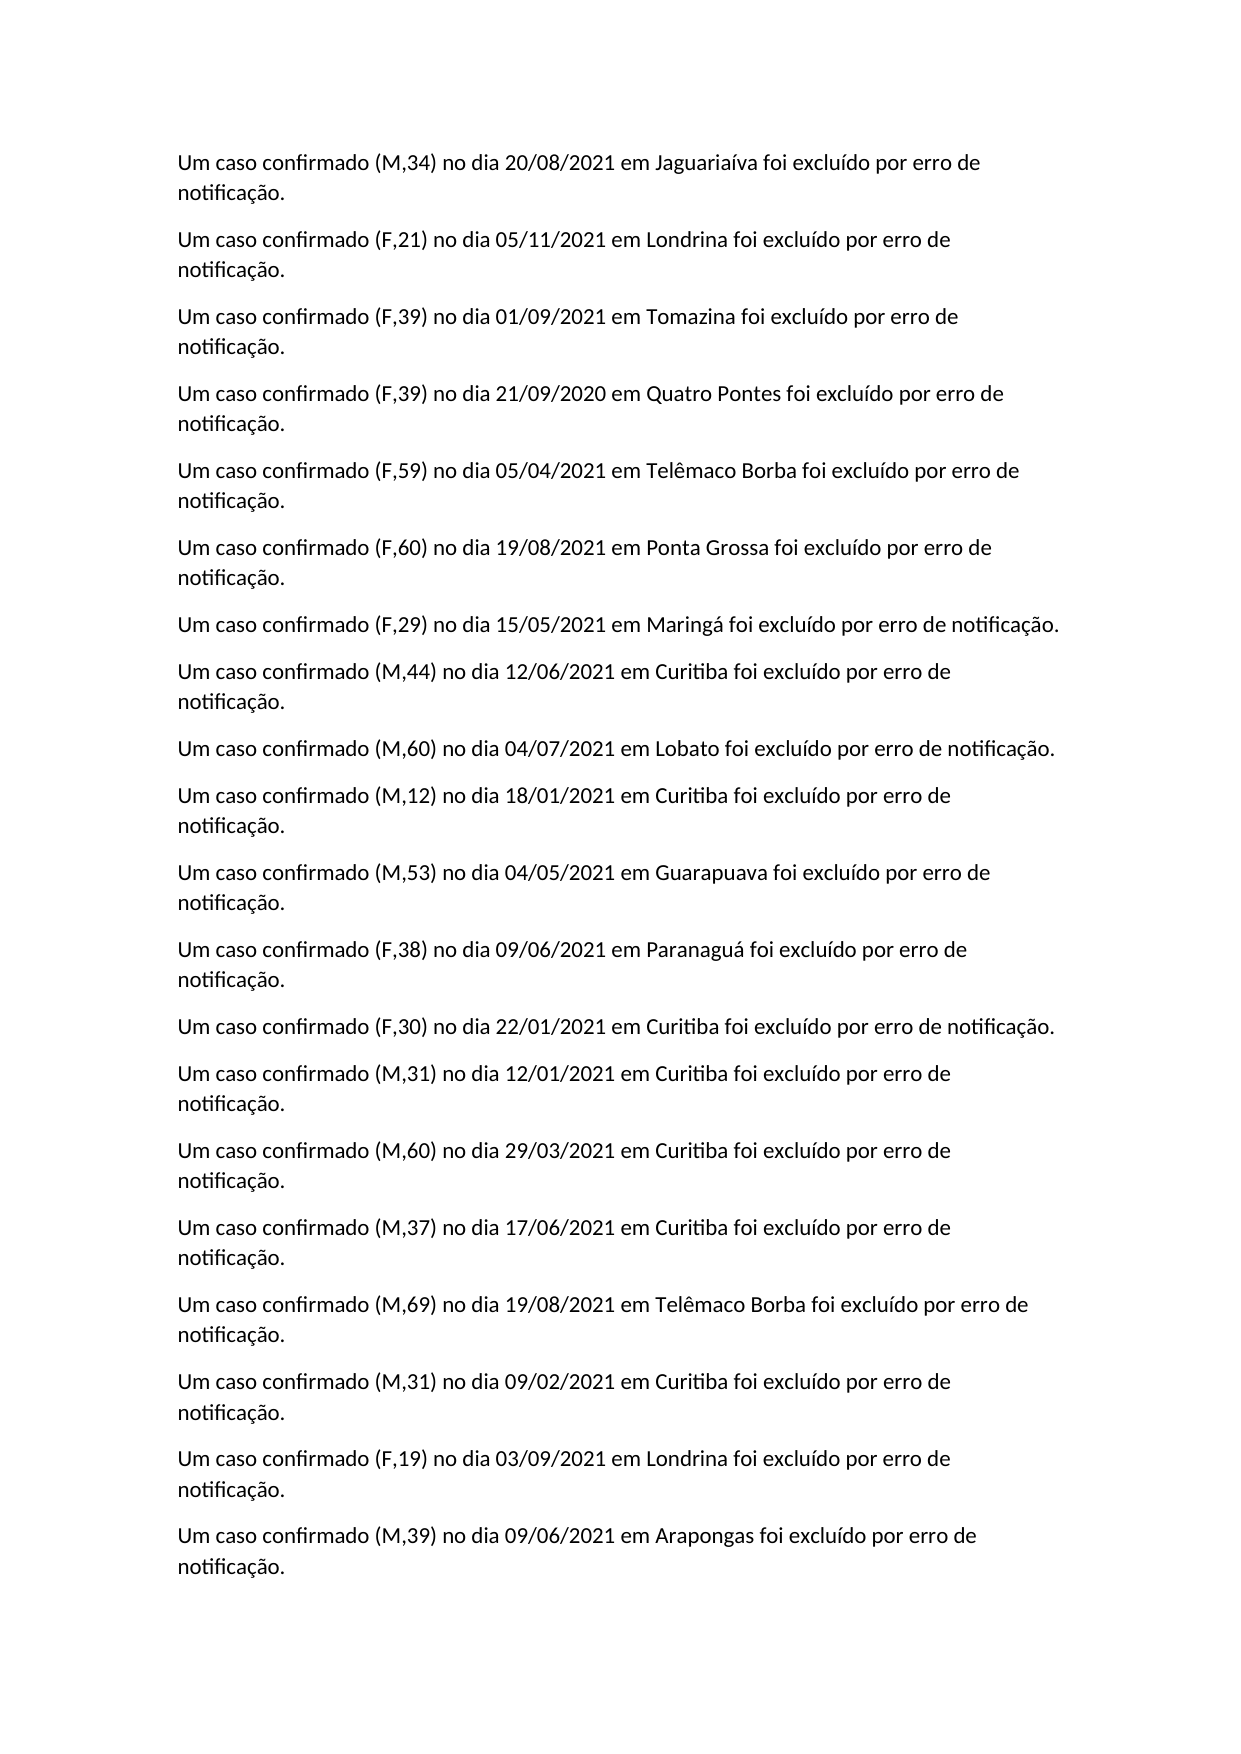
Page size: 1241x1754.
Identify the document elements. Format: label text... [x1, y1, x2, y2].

text Um caso confirmado (M,31) no dia 12/01/2021 em Curitiba foi excluído por erro de notificação. [177, 1059, 1063, 1117]
text Um caso confirmado (M,12) no dia 18/01/2021 em Curitiba foi excluído por erro de notificação. [177, 781, 1063, 839]
text Um caso confirmado (M,31) no dia 09/02/2021 em Curitiba foi excluído por erro de notificação. [177, 1367, 1063, 1426]
text Um caso confirmado (M,60) no dia 29/03/2021 em Curitiba foi excluído por erro de notificação. [177, 1136, 1063, 1194]
text Um caso confirmado (F,39) no dia 01/09/2021 em Tomazina foi excluído por erro de notificação. [177, 302, 1063, 360]
text Um caso confirmado (F,39) no dia 21/09/2020 em Quatro Pontes foi excluído por erro de notificação. [177, 379, 1063, 437]
text Um caso confirmado (F,19) no dia 03/09/2021 em Londrina foi excluído por erro de notificação. [177, 1444, 1063, 1503]
text Um caso confirmado (M,69) no dia 19/08/2021 em Telêmaco Borba foi excluído por erro de notificação. [177, 1290, 1063, 1348]
text Um caso confirmado (M,44) no dia 12/06/2021 em Curitiba foi excluído por erro de notificação. [177, 657, 1063, 715]
text Um caso confirmado (F,21) no dia 05/11/2021 em Londrina foi excluído por erro de notificação. [177, 225, 1063, 283]
text Um caso confirmado (M,34) no dia 20/08/2021 em Jaguariaíva foi excluído por erro de notificação. [177, 148, 1063, 206]
text Um caso confirmado (M,39) no dia 09/06/2021 em Arapongas foi excluído por erro de notificação. [177, 1522, 1063, 1580]
text Um caso confirmado (M,60) no dia 04/07/2021 em Lobato foi excluído por erro de notificação. [177, 734, 1063, 762]
text Um caso confirmado (F,60) no dia 19/08/2021 em Ponta Grossa foi excluído por erro de notificação. [177, 533, 1063, 591]
text Um caso confirmado (F,38) no dia 09/06/2021 em Paranaguá foi excluído por erro de notificação. [177, 935, 1063, 993]
text Um caso confirmado (F,59) no dia 05/04/2021 em Telêmaco Borba foi excluído por erro de notificação. [177, 456, 1063, 514]
text Um caso confirmado (M,37) no dia 17/06/2021 em Curitiba foi excluído por erro de notificação. [177, 1213, 1063, 1271]
text Um caso confirmado (F,30) no dia 22/01/2021 em Curitiba foi excluído por erro de notificação. [177, 1012, 1063, 1040]
text Um caso confirmado (M,53) no dia 04/05/2021 em Guarapuava foi excluído por erro de notificação. [177, 858, 1063, 916]
text Um caso confirmado (F,29) no dia 15/05/2021 em Maringá foi excluído por erro de notificação. [177, 610, 1063, 638]
